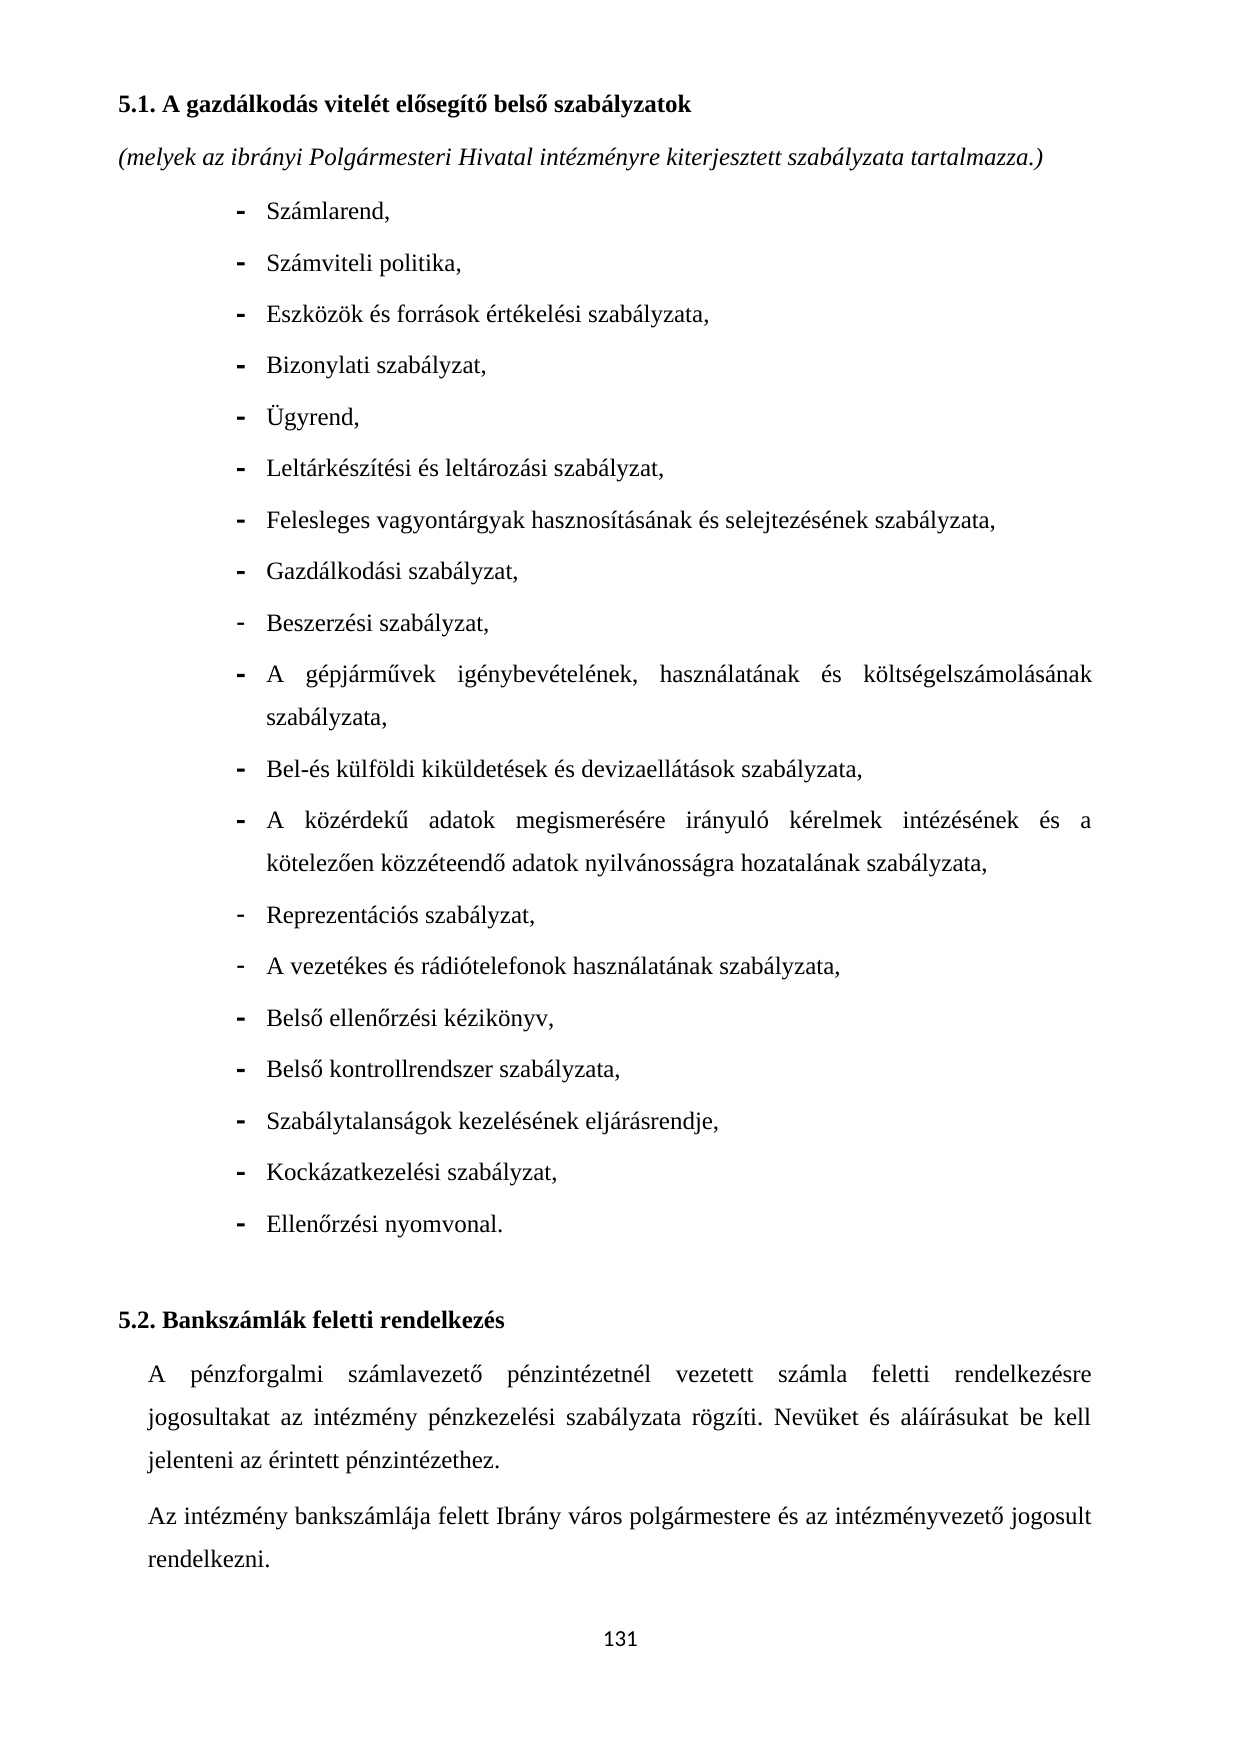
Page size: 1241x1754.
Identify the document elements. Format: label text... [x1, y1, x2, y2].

list Belső ellenőrzési kézikönyv, [236, 1003, 1092, 1032]
list Beszerzési szabályzat, [236, 608, 1092, 637]
list A közérdekű adatok megismerésére irányuló kérelmek intézésének és a kötelezően közzéteendő adatok nyilvánosságra hozatalának szabályzata, [236, 805, 1092, 877]
list Gazdálkodási szabályzat, [236, 556, 1092, 585]
list Eszközök és források értékelési szabályzata, [236, 299, 1092, 328]
list Ellenőrzési nyomvonal. [236, 1209, 1092, 1237]
list A pénzforgalmi számlavezető pénzintézetnél vezetett számla feletti rendelkezésre jogosultakat az intézmény pénzkezelési szabályzata rögzíti. Nevüket és aláírásukat be kell jelenteni az érintett pénzintézethez. [148, 1359, 1092, 1474]
list Reprezentációs szabályzat, [236, 900, 1092, 929]
text (melyek az ibrányi Polgármesteri Hivatal intézményre kiterjesztett szabályzata tartalmazza.) [118, 142, 1092, 171]
list Leltárkészítési és leltározási szabályzat, [236, 453, 1092, 482]
list Az intézmény bankszámlája felett Ibrány város polgármestere és az intézményvezető jogosult rendelkezni. [148, 1501, 1092, 1573]
list Bizonylati szabályzat, [236, 351, 1092, 379]
list A vezetékes és rádiótelefonok használatának szabályzata, [236, 951, 1092, 980]
list Belső kontrollrendszer szabályzata, [236, 1054, 1092, 1083]
list A gépjárművek igénybevételének, használatának és költségelszámolásának szabályzata, [236, 659, 1092, 731]
text 5.1. A gazdálkodás vitelét elősegítő belső szabályzatok [118, 89, 1092, 117]
list Szabálytalanságok kezelésének eljárásrendje, [236, 1106, 1092, 1134]
list Bel-és külföldi kiküldetések és devizaellátások szabályzata, [236, 754, 1092, 783]
list Kockázatkezelési szabályzat, [236, 1157, 1092, 1186]
list Ügyrend, [236, 402, 1092, 431]
list Számlarend, [236, 196, 1092, 225]
list Felesleges vagyontárgyak hasznosításának és selejtezésének szabályzata, [236, 505, 1092, 534]
list Számviteli politika, [236, 248, 1092, 276]
text 5.2. Bankszámlák feletti rendelkezés [118, 1306, 1092, 1334]
